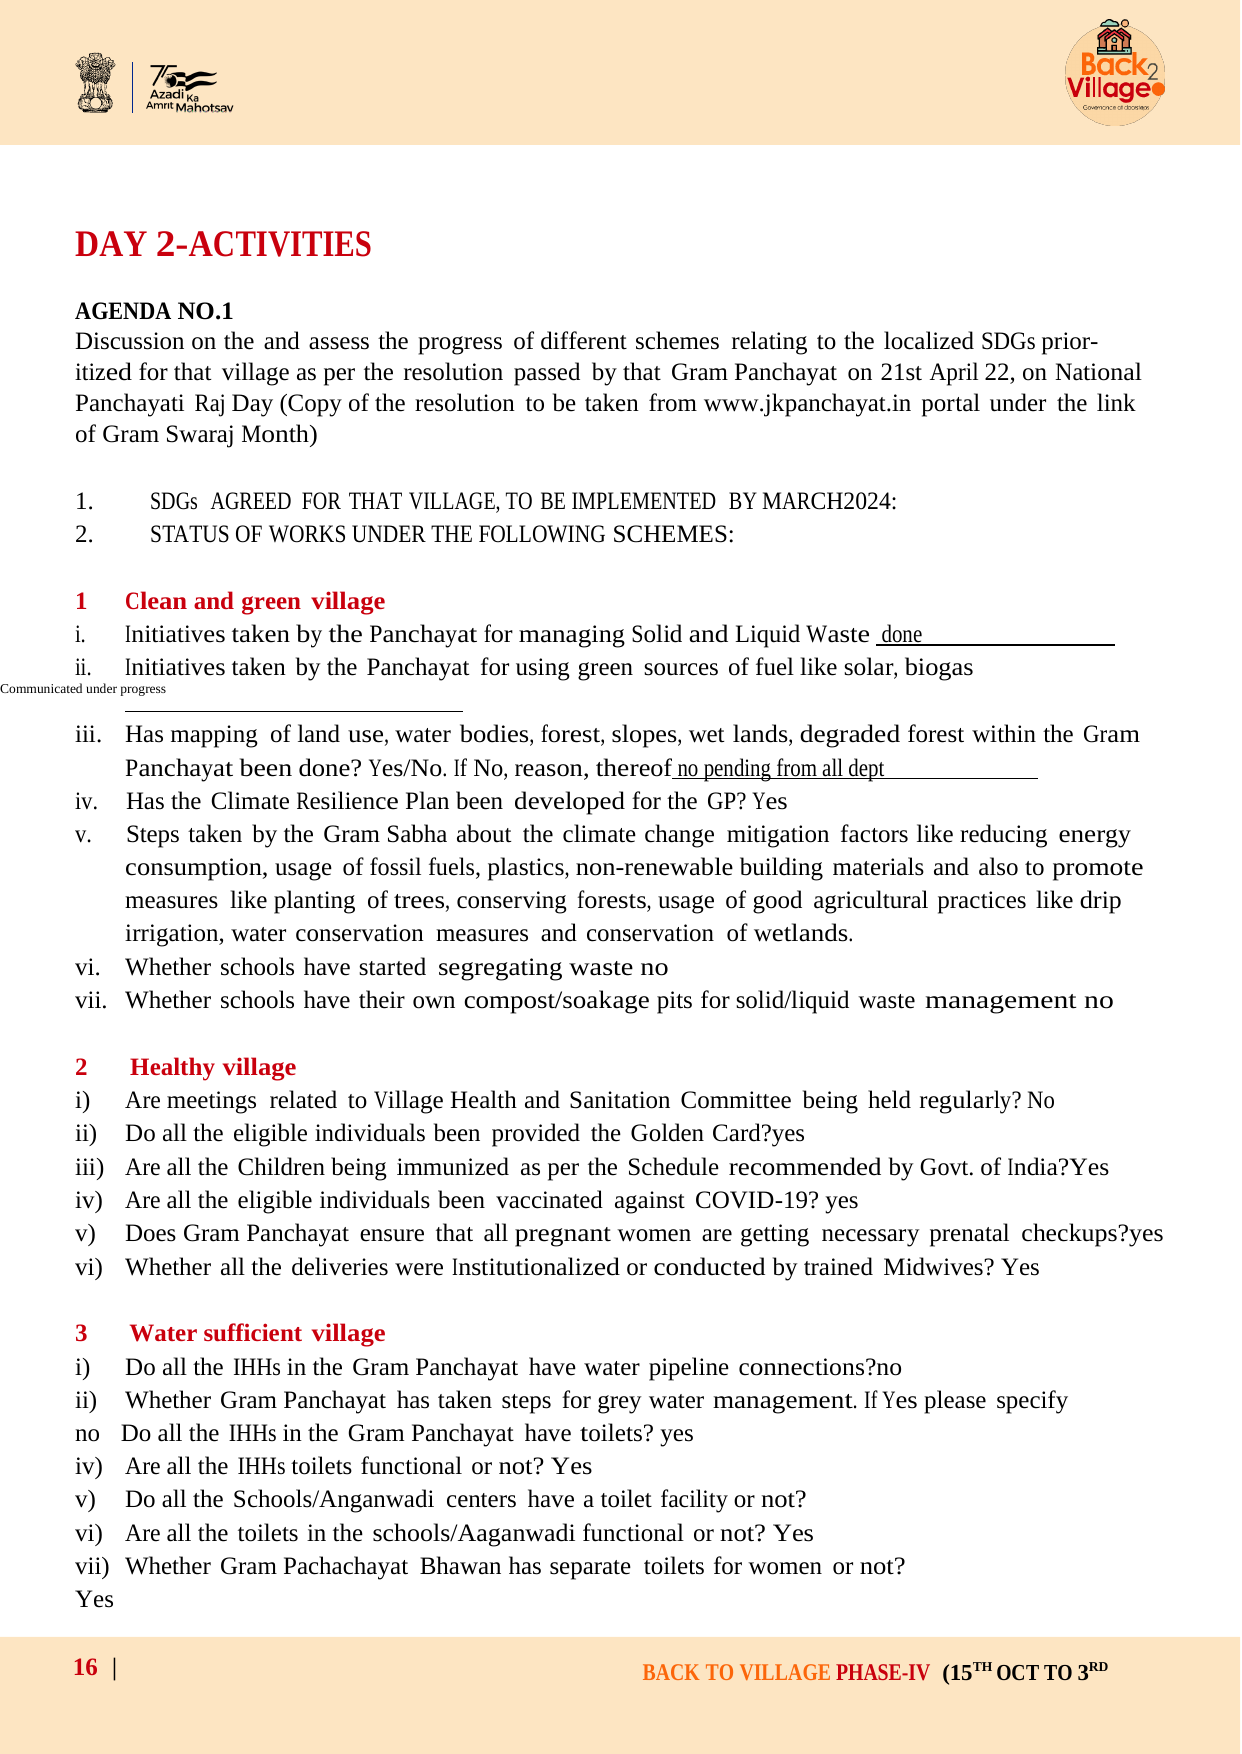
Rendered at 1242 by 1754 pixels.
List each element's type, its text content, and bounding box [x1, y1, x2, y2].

text v) Does Gram Panchayat ensure that all pregnant women are getting necessary prenatal checkups?yes [75, 1218, 1242, 1247]
text 1 Clean and green village [75, 586, 1242, 615]
picture [73, 50, 118, 115]
text iv) Are all the eligible individuals been vaccinated against COVID-19? yes [75, 1185, 1242, 1214]
text vi. Whether schools have started segregating waste no [75, 952, 1242, 980]
text vii. Whether schools have their own compost/soakage pits for solid/liquid waste management no [75, 985, 1242, 1014]
text iv) Are all the IHHs toilets functional or not? Yes [75, 1451, 1242, 1480]
text AGENDA NO.1 [75, 296, 1242, 325]
picture [1063, 17, 1166, 126]
text i) Are meetings related to Village Health and Sanitation Committee being held regularly? No [75, 1085, 1242, 1114]
picture [143, 60, 235, 115]
text 2. STATUS OF WORKS UNDER THE FOLLOWING SCHEMES: [75, 519, 1242, 548]
text Panchayat been done? Yes/No. If No, reason, thereof no pending from all dept [125, 753, 1242, 781]
text i. Initiatives taken by the Panchayat for managing Solid and Liquid Waste done [75, 619, 1242, 648]
text ii) Whether Gram Panchayat has taken steps for grey water management. If Yes please specify no Do all the IHHs in the Gram Panchayat have toilets? yes [75, 1385, 1069, 1447]
text 3 Water sufficient village [75, 1318, 1242, 1347]
text Discussion on the and assess the progress of different schemes relating to the localized SDGs prior- itized for that village as per the resolution passed by that Gram Panchayat on 21st April 22, on National Panchayati Raj Day (Copy of the resolution to be taken from www.jkpanchayat.in portal under the link of Gram Swaraj Month) [75, 326, 1160, 448]
text i) Do all the IHHs in the Gram Panchayat have water pipeline connections?no [75, 1352, 1242, 1380]
text Communicated under progress [0, 682, 1242, 696]
text vii) Whether Gram Pachachayat Bhawan has separate toilets for women or not? [75, 1551, 1242, 1580]
text iii) Are all the Children being immunized as per the Schedule recommended by Govt. of India?Yes [75, 1152, 1242, 1180]
text iv. Has the Climate Resilience Plan been developed for the GP? Yes [75, 786, 1242, 815]
text ii) Do all the eligible individuals been provided the Golden Card?yes [75, 1118, 1242, 1147]
text ii. Initiatives taken by the Panchayat for using green sources of fuel like solar, biogas [75, 653, 1242, 681]
text DAY 2-ACTIVITIES [75, 221, 1242, 264]
text 1. SDGs AGREED FOR THAT VILLAGE, TO BE IMPLEMENTED BY MARCH2024: [75, 486, 1242, 515]
text Yes [75, 1584, 1242, 1613]
text v) Do all the Schools/Anganwadi centers have a toilet facility or not? [75, 1484, 1242, 1513]
text 2 Healthy village [75, 1052, 1242, 1080]
text vi) Whether all the deliveries were Institutionalized or conducted by trained Midwives? Yes [75, 1252, 1242, 1280]
text vi) Are all the toilets in the schools/Aaganwadi functional or not? Yes [75, 1518, 1242, 1546]
text iii. Has mapping of land use, water bodies, forest, slopes, wet lands, degraded forest within the Gram [75, 719, 1242, 748]
text v. Steps taken by the Gram Sabha about the climate change mitigation factors like reducing energy consumption, usage of fossil fuels, plastics, non-renewable building materials and also to promote measures like planting of trees, conserving forests, usage of good agricultural practices like drip irrigation, water conservation measures and conservation of wetlands. [75, 819, 1147, 947]
